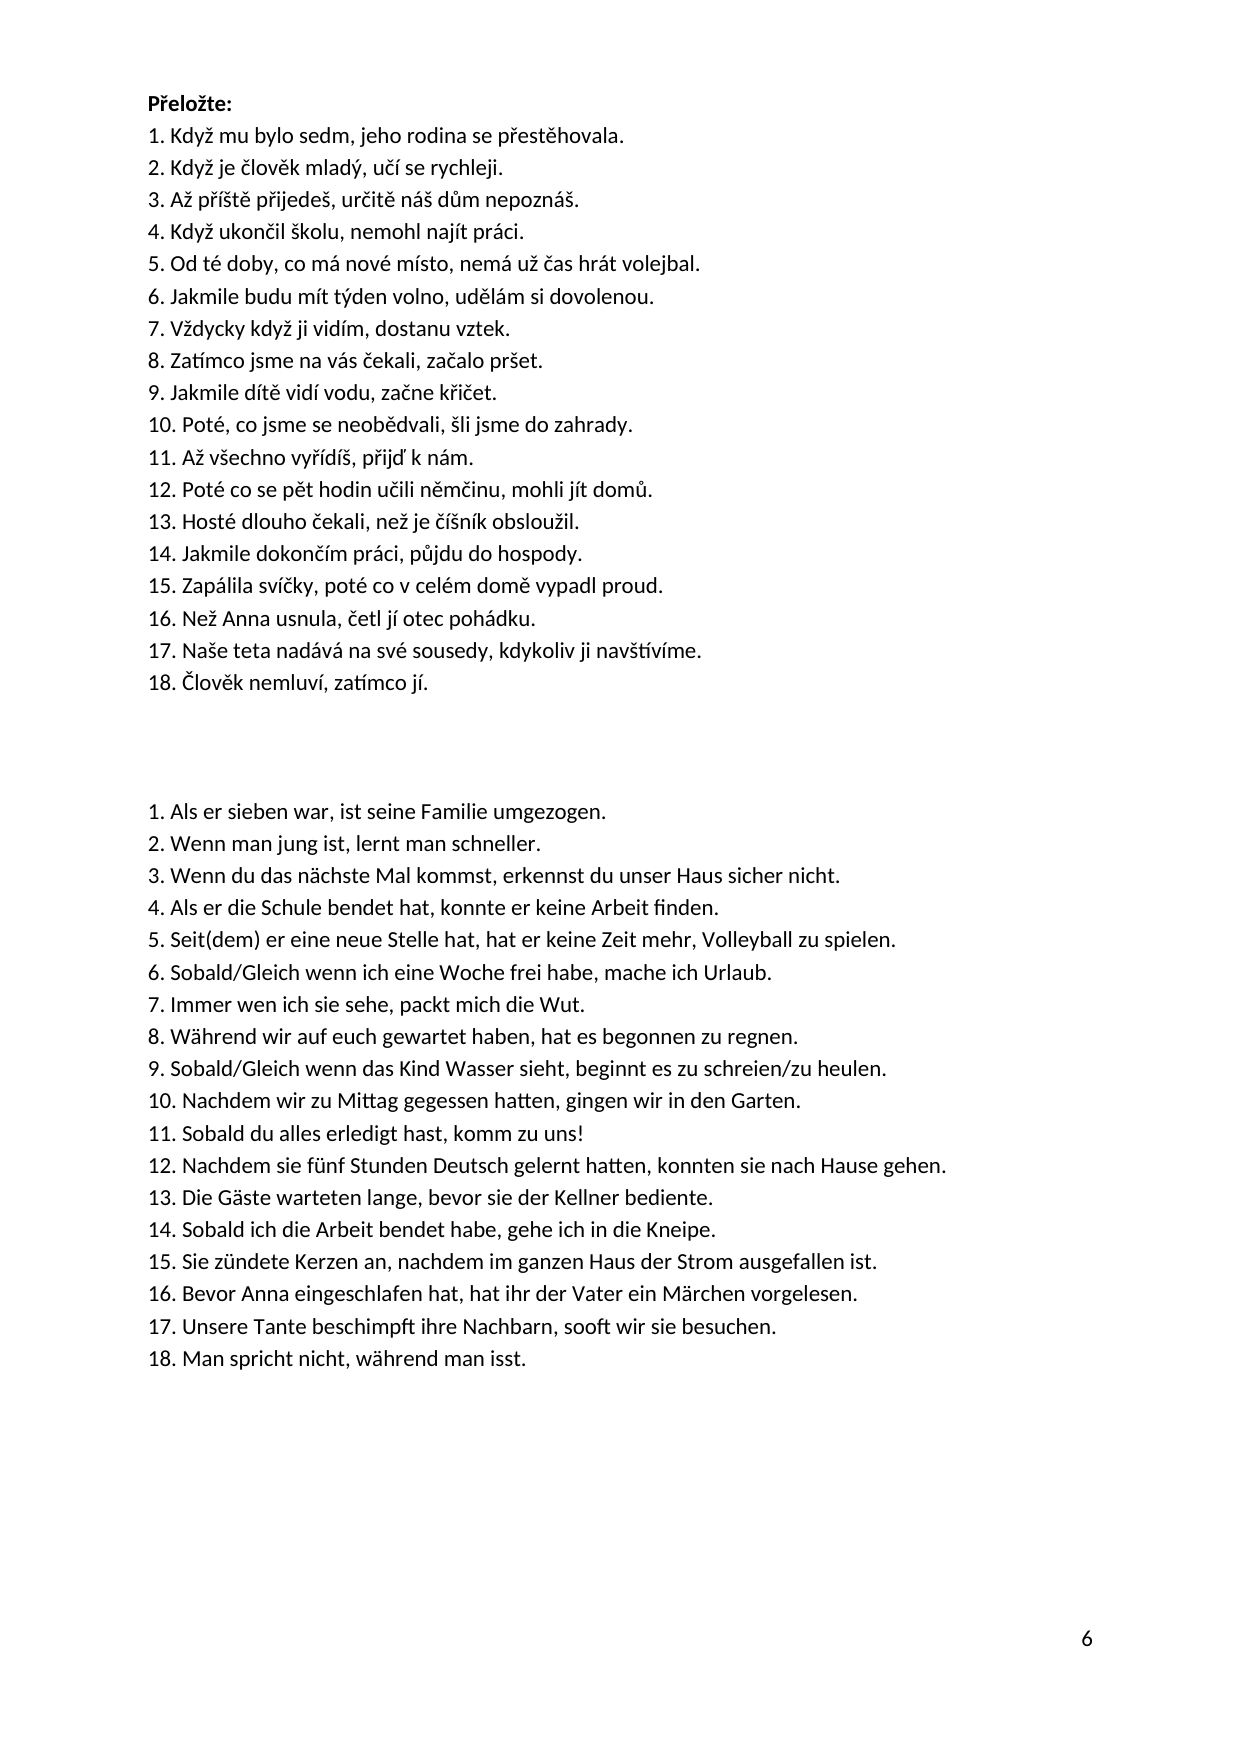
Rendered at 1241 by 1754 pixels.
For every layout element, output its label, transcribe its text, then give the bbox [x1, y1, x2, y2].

text 18. Man spricht nicht, während man isst. [148, 1344, 1092, 1372]
text 14. Sobald ich die Arbeit bendet habe, gehe ich in die Kneipe. [148, 1215, 1092, 1243]
text 3. Až příště přijedeš, určitě náš dům nepoznáš. [148, 185, 1092, 213]
text 17. Naše teta nadává na své sousedy, kdykoliv ji navštívíme. [148, 636, 1092, 664]
text 13. Die Gäste warteten lange, bevor sie der Kellner bediente. [148, 1183, 1092, 1211]
text 15. Zapálila svíčky, poté co v celém domě vypadl proud. [148, 571, 1092, 599]
text Přeložte: [148, 89, 1092, 117]
text 13. Hosté dlouho čekali, než je číšník obsloužil. [148, 507, 1092, 535]
text 15. Sie zündete Kerzen an, nachdem im ganzen Haus der Strom ausgefallen ist. [148, 1247, 1092, 1275]
text 6. Jakmile budu mít týden volno, udělám si dovolenou. [148, 282, 1092, 310]
text 9. Jakmile dítě vidí vodu, začne křičet. [148, 378, 1092, 406]
text 6. Sobald/Gleich wenn ich eine Woche frei habe, mache ich Urlaub. [148, 958, 1092, 986]
text 5. Seit(dem) er eine neue Stelle hat, hat er keine Zeit mehr, Volleyball zu spielen. [148, 926, 1092, 953]
text 1. Als er sieben war, ist seine Familie umgezogen. [148, 797, 1092, 825]
text 18. Člověk nemluví, zatímco jí. [148, 668, 1092, 696]
text 17. Unsere Tante beschimpft ihre Nachbarn, sooft wir sie besuchen. [148, 1312, 1092, 1340]
text 11. Až všechno vyřídíš, přijď k nám. [148, 443, 1092, 471]
text 14. Jakmile dokončím práci, půjdu do hospody. [148, 539, 1092, 567]
text 8. Zatímco jsme na vás čekali, začalo pršet. [148, 346, 1092, 374]
text 7. Immer wen ich sie sehe, packt mich die Wut. [148, 990, 1092, 1018]
text 2. Když je člověk mladý, učí se rychleji. [148, 153, 1092, 181]
text 12. Poté co se pět hodin učili němčinu, mohli jít domů. [148, 475, 1092, 503]
text 10. Nachdem wir zu Mittag gegessen hatten, gingen wir in den Garten. [148, 1086, 1092, 1114]
text 11. Sobald du alles erledigt hast, komm zu uns! [148, 1119, 1092, 1147]
text 3. Wenn du das nächste Mal kommst, erkennst du unser Haus sicher nicht. [148, 861, 1092, 889]
text 1. Když mu bylo sedm, jeho rodina se přestěhovala. [148, 121, 1092, 149]
text 2. Wenn man jung ist, lernt man schneller. [148, 829, 1092, 857]
text 4. Als er die Schule bendet hat, konnte er keine Arbeit finden. [148, 893, 1092, 921]
text 12. Nachdem sie fünf Stunden Deutsch gelernt hatten, konnten sie nach Hause gehen. [148, 1151, 1092, 1179]
text 16. Než Anna usnula, četl jí otec pohádku. [148, 604, 1092, 632]
text 8. Während wir auf euch gewartet haben, hat es begonnen zu regnen. [148, 1022, 1092, 1050]
text 7. Vždycky když ji vidím, dostanu vztek. [148, 314, 1092, 342]
text 9. Sobald/Gleich wenn das Kind Wasser sieht, beginnt es zu schreien/zu heulen. [148, 1054, 1092, 1082]
text 16. Bevor Anna eingeschlafen hat, hat ihr der Vater ein Märchen vorgelesen. [148, 1279, 1092, 1308]
text 10. Poté, co jsme se neobědvali, šli jsme do zahrady. [148, 411, 1092, 438]
text 4. Když ukončil školu, nemohl najít práci. [148, 217, 1092, 245]
text 5. Od té doby, co má nové místo, nemá už čas hrát volejbal. [148, 249, 1092, 278]
